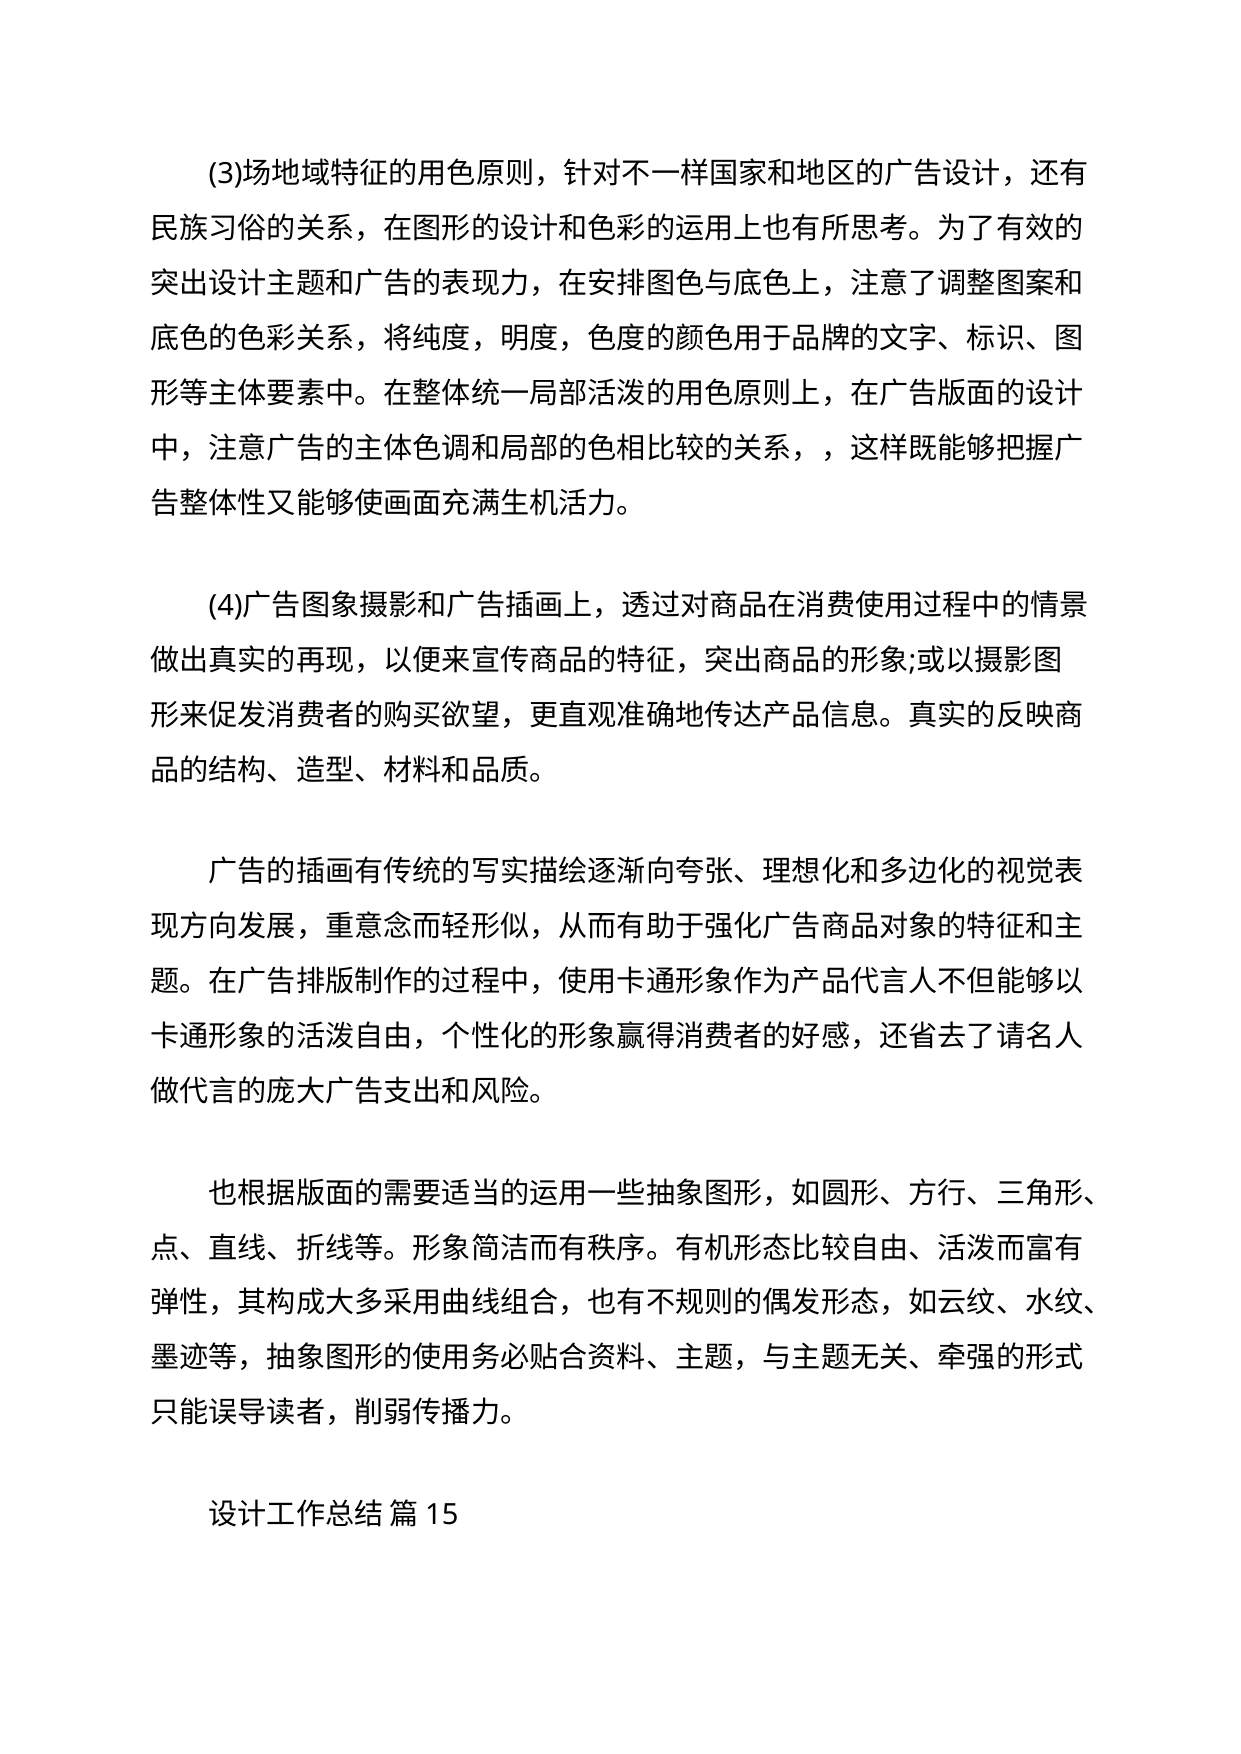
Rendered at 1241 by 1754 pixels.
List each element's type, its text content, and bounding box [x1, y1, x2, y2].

text 广告的插画有传统的写实描绘逐渐向夸张、理想化和多边化的视觉表现方向发展，重意念而轻形似，从而有助于强化广告商品对象的特征和主题。在广告排版制作的过程中，使用卡通形象作为产品代言人不但能够以卡通形象的活泼自由，个性化的形象赢得消费者的好感，还省去了请名人做代言的庞大广告支出和风险。 [150, 848, 1090, 1110]
text 也根据版面的需要适当的运用一些抽象图形，如圆形、方行、三角形、点、直线、折线等。形象简洁而有秩序。有机形态比较自由、活泼而富有弹性，其构成大多采用曲线组合，也有不规则的偶发形态，如云纹、水纹、墨迹等，抽象图形的使用务必贴合资料、主题，与主题无关、牵强的形式只能误导读者，削弱传播力。 [150, 1169, 1090, 1431]
text (4)广告图象摄影和广告插画上，透过对商品在消费使用过程中的情景做出真实的再现，以便来宣传商品的特征，突出商品的形象;或以摄影图形来促发消费者的购买欲望，更直观准确地传达产品信息。真实的反映商品的结构、造型、材料和品质。 [150, 581, 1090, 788]
text 设计工作总结 篇15 [150, 1491, 1090, 1533]
text (3)场地域特征的用色原则，针对不一样国家和地区的广告设计，还有民族习俗的关系，在图形的设计和色彩的运用上也有所思考。为了有效的突出设计主题和广告的表现力，在安排图色与底色上，注意了调整图案和底色的色彩关系，将纯度，明度，色度的颜色用于品牌的文字、标识、图形等主体要素中。在整体统一局部活泼的用色原则上，在广告版面的设计中，注意广告的主体色调和局部的色相比较的关系，，这样既能够把握广告整体性又能够使画面充满生机活力。 [150, 150, 1090, 522]
